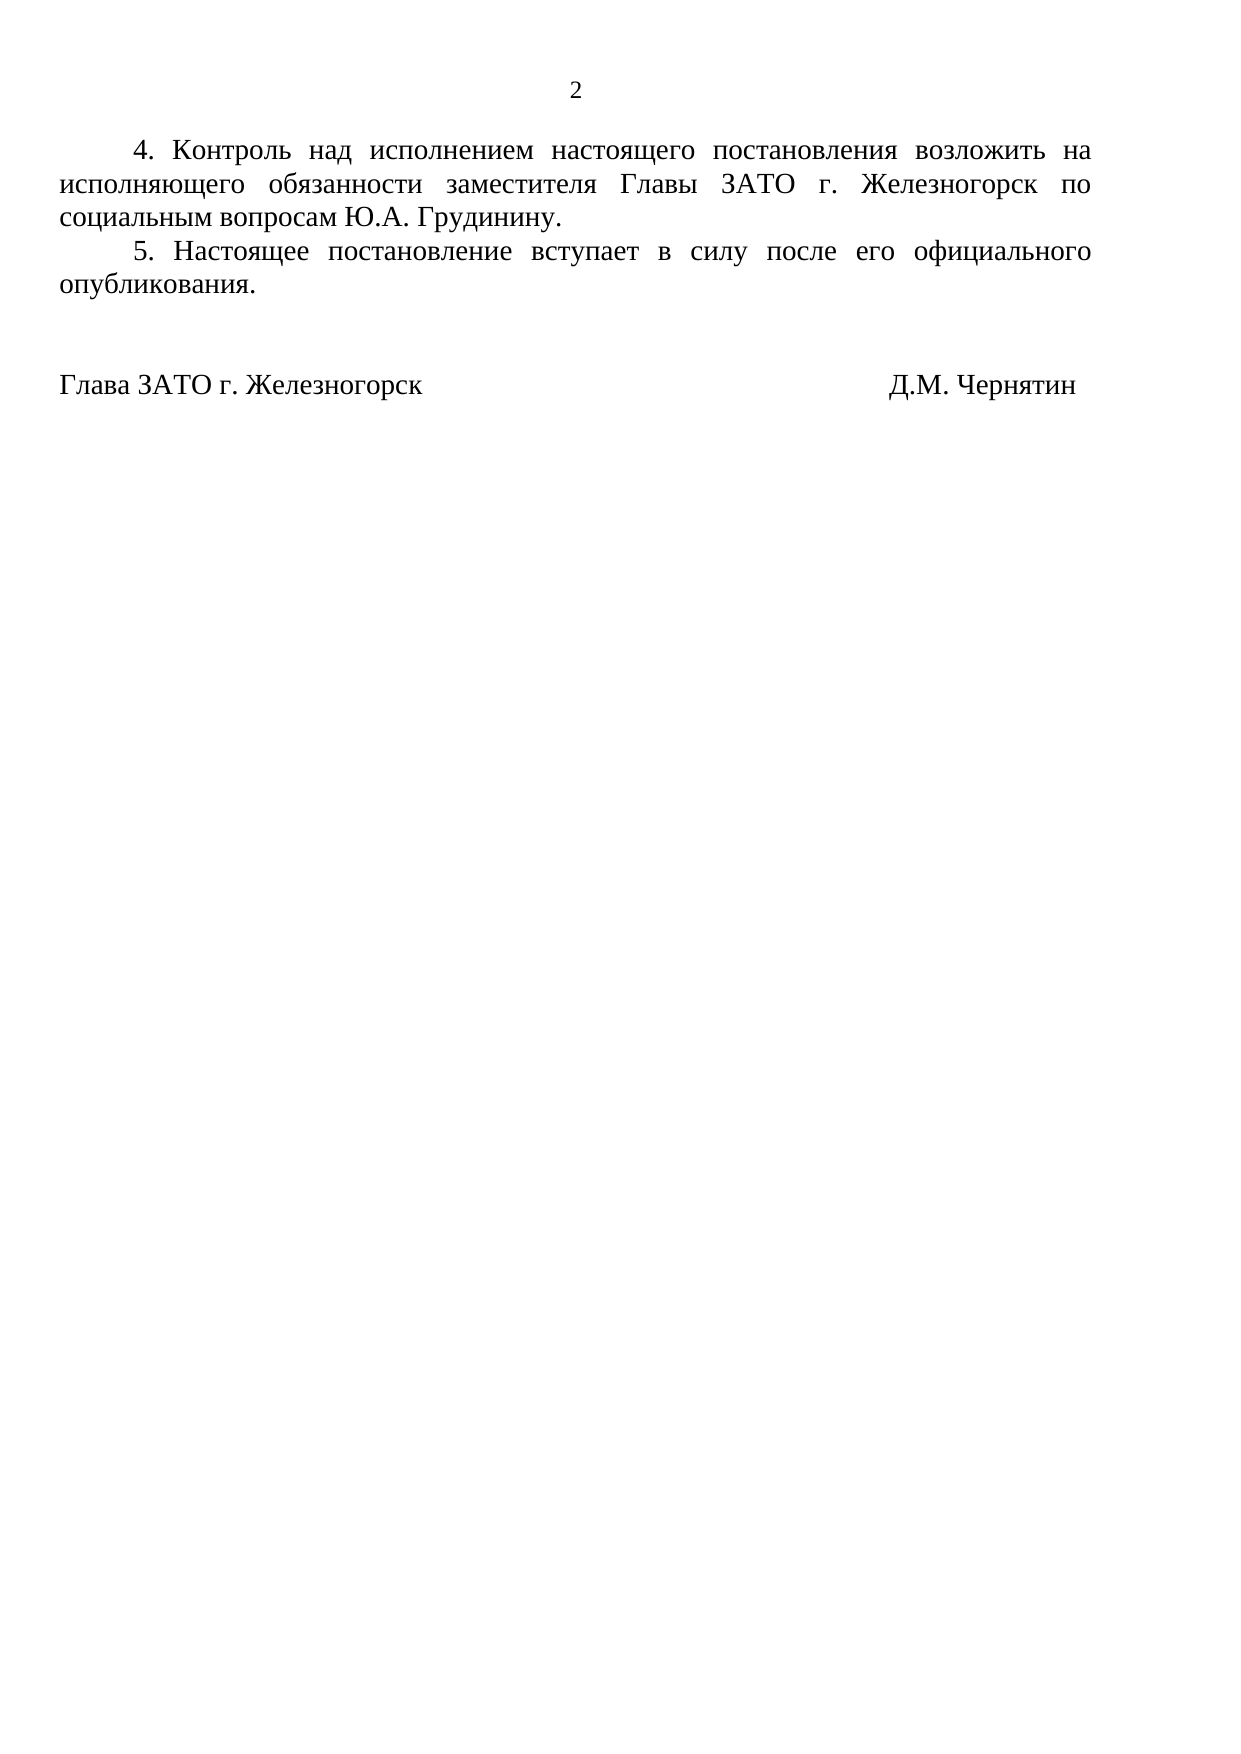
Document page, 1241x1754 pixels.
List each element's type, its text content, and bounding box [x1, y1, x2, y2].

text 4. Контроль над исполнением настоящего постановления возложить на исполняющего обязанности заместителя Главы ЗАТО г. Железногорск по социальным вопросам Ю.А. Грудинину. [59, 132, 1092, 233]
text Глава ЗАТО г. Железногорск Д.М. Чернятин [59, 367, 1092, 401]
text 5. Настоящее постановление вступает в силу после его официального опубликования. [59, 233, 1092, 300]
